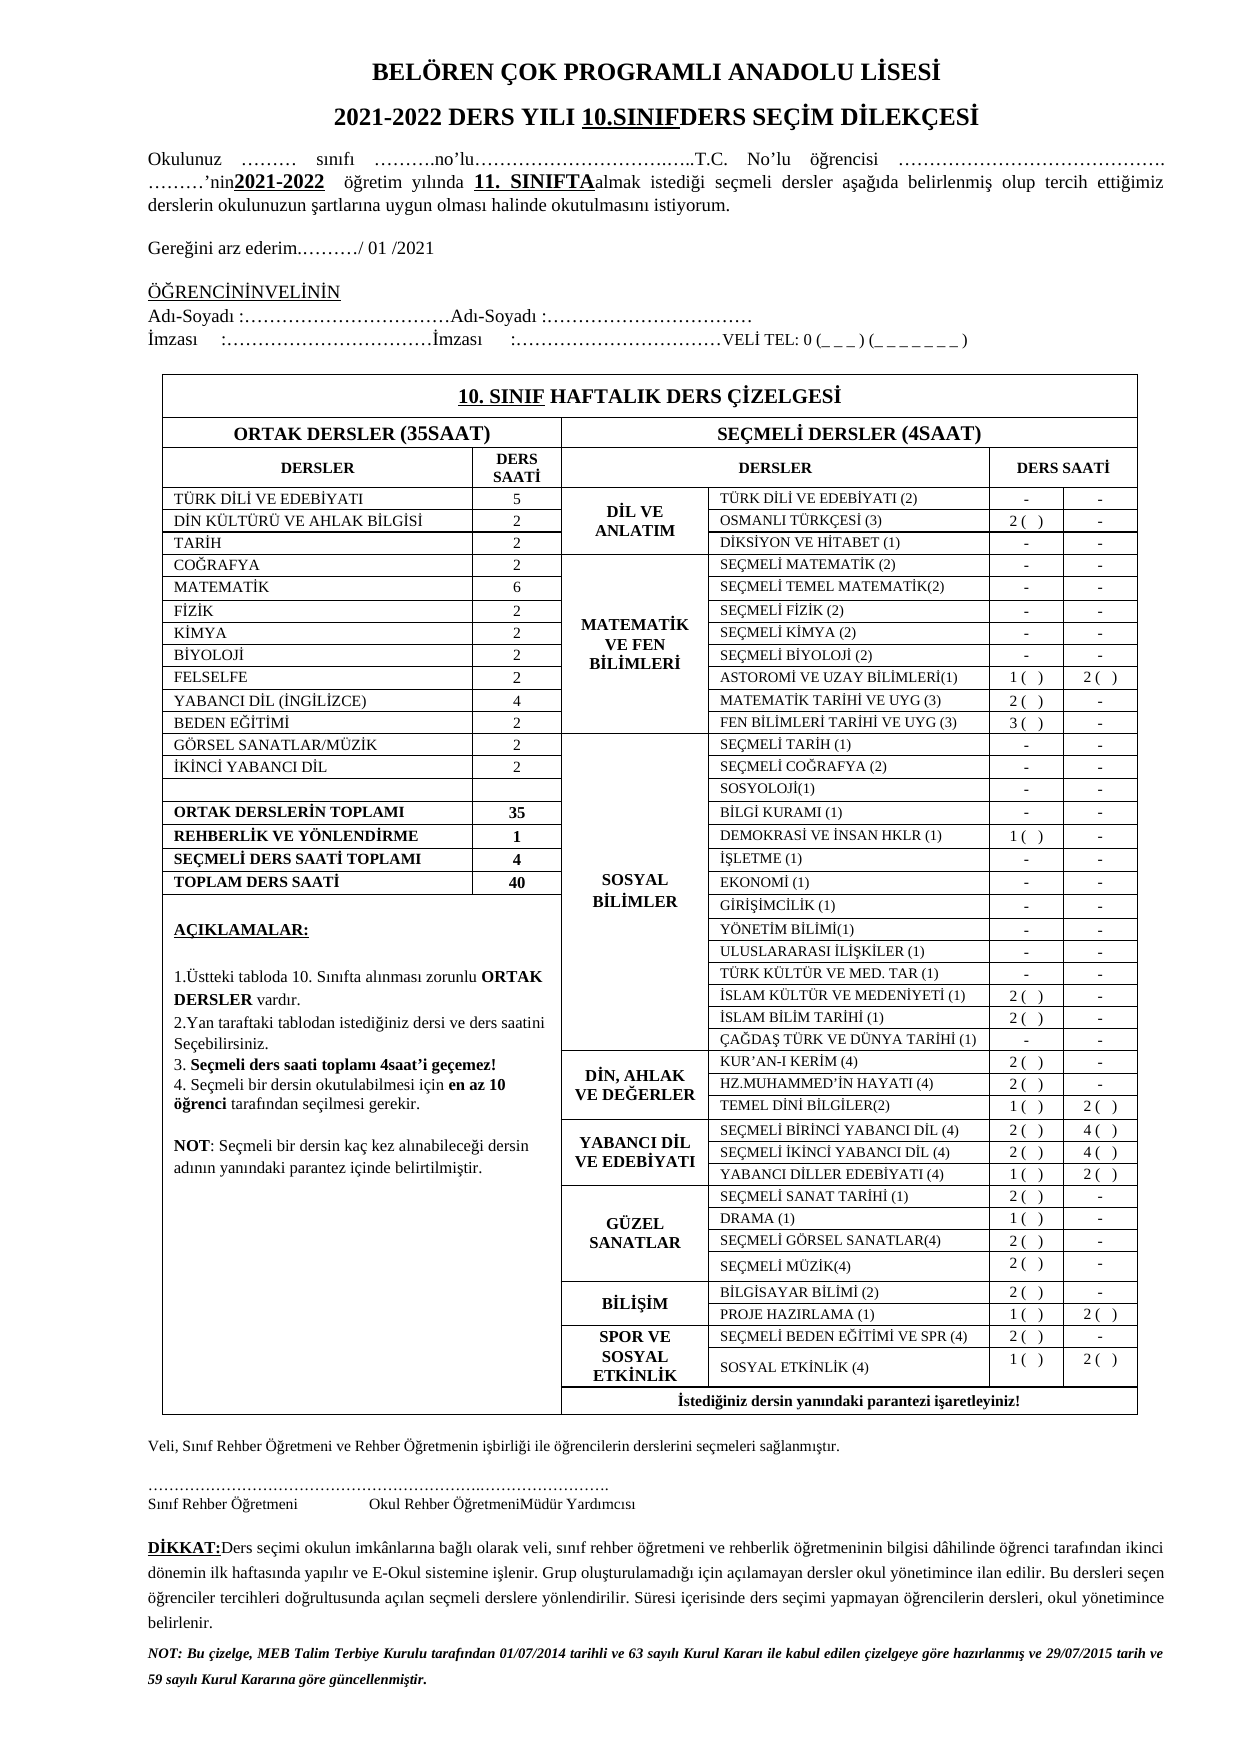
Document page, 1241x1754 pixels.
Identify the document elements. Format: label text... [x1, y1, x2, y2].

text NOT: Bu çizelge, MEB Talim Terbiye Kurulu tarafından 01/07/2014 tarihli ve 63 sayılı Kurul Kararı ile kabul edilen çizelgeye göre hazırlanmış ve 29/07/2015 tarih ve 59 sayılı Kurul Kararına göre güncellenmiştir. [148, 1637, 1165, 1689]
table_cell - [1064, 1208, 1137, 1229]
text ……………………………………………………….……………………. [148, 1475, 1165, 1493]
table_cell AÇIKLAMALAR: 1.Üstteki tabloda 10. Sınıfta alınması zorunlu ORTAK DERSLER vardır. 2.Yan taraftaki tablodan istediğiniz dersi ve ders saatini Seçebilirsiniz. 3. Seçmeli ders saati toplamı 4saat’i geçemez! 4. Seçmeli bir dersin okutulabilmesi için en az 10 öğrenci tarafından seçilmesi gerekir. NOT: Seçmeli bir dersin kaç kez alınabileceği dersin adının yanındaki parantez içinde belirtilmiştir. [163, 895, 561, 1414]
table_cell BİLİŞİM [562, 1282, 708, 1325]
table_cell 1 [473, 825, 561, 847]
table_cell 40 [473, 872, 561, 894]
table_cell SEÇMELİ TARİH (1) [709, 734, 989, 755]
table_cell DERS SAATİ [990, 448, 1137, 487]
table_cell COĞRAFYA [163, 555, 472, 576]
table_cell BİLGİSAYAR BİLİMİ (2) [709, 1282, 989, 1303]
table_cell İSLAM BİLİM TARİHİ (1) [709, 1007, 989, 1028]
table_cell - [1064, 779, 1137, 801]
table_cell SOSYAL BİLİMLER [562, 734, 708, 1050]
table_cell - [990, 734, 1063, 755]
text 2021-2022 DERS YILI 10.SINIFDERS SEÇİM DİLEKÇESİ [148, 102, 1165, 131]
table_cell 1 ( ) [990, 1096, 1063, 1118]
table_cell KUR’AN-I KERİM (4) [709, 1051, 989, 1072]
table_cell 2 ( ) [990, 1252, 1063, 1281]
table_cell ORTAK DERSLERİN TOPLAMI [163, 802, 472, 824]
table_cell - [990, 645, 1063, 666]
table_cell - [1064, 1186, 1137, 1207]
table_cell - [990, 779, 1063, 801]
table_cell - [1064, 601, 1137, 622]
table_cell DİN, AHLAK VE DEĞERLER [562, 1051, 708, 1118]
table_cell ORTAK DERSLER (35SAAT) [163, 418, 561, 447]
table_cell DEMOKRASİ VE İNSAN HKLR (1) [709, 825, 989, 847]
table_cell 3 ( ) [990, 712, 1063, 733]
table_cell 2 ( ) [990, 1007, 1063, 1028]
table_cell BİYOLOJİ [163, 645, 472, 666]
table_cell - [1064, 555, 1137, 576]
table_cell - [1064, 1252, 1137, 1281]
table_cell SEÇMELİ İKİNCİ YABANCI DİL (4) [709, 1142, 989, 1163]
table_cell [163, 779, 472, 801]
table_cell PROJE HAZIRLAMA (1) [709, 1304, 989, 1325]
table_cell DERSLER [163, 448, 472, 487]
table_cell İKİNCİ YABANCI DİL [163, 756, 472, 777]
table_cell - [1064, 488, 1137, 509]
table_cell 2 [473, 667, 561, 689]
table_cell - [990, 963, 1063, 984]
table_cell DİN KÜLTÜRÜ VE AHLAK BİLGİSİ [163, 510, 472, 531]
table_cell 2 ( ) [990, 1074, 1063, 1094]
table_cell - [1064, 895, 1137, 918]
table_cell HZ.MUHAMMED’İN HAYATI (4) [709, 1074, 989, 1094]
table_cell 5 [473, 488, 561, 509]
table_cell İSLAM KÜLTÜR VE MEDENİYETİ (1) [709, 985, 989, 1006]
table_cell - [990, 756, 1063, 777]
table_cell - [1064, 1282, 1137, 1303]
table_cell - [1064, 623, 1137, 644]
table_cell ASTOROMİ VE UZAY BİLİMLERİ(1) [709, 667, 989, 689]
text Adı-Soyadı :……………………………Adı-Soyadı :…………………………… [148, 304, 1165, 326]
table_cell - [1064, 533, 1137, 553]
table_cell - [1064, 919, 1137, 940]
table_cell - [1064, 1230, 1137, 1251]
table_cell SEÇMELİ BİYOLOJİ (2) [709, 645, 989, 666]
table_cell DERS SAATİ [473, 448, 561, 487]
table_cell - [1064, 1007, 1137, 1028]
table_cell - [1064, 645, 1137, 666]
table_cell TOPLAM DERS SAATİ [163, 872, 472, 894]
table_cell 2 ( ) [990, 1051, 1063, 1072]
table_cell - [990, 488, 1063, 509]
table_cell 2 ( ) [1064, 1096, 1137, 1118]
table_cell OSMANLI TÜRKÇESİ (3) [709, 510, 989, 531]
table_cell 4 [473, 690, 561, 711]
text Sınıf Rehber Öğretmeni Okul Rehber ÖğretmeniMüdür Yardımcısı [148, 1495, 1165, 1513]
table_cell DİKSİYON VE HİTABET (1) [709, 533, 989, 553]
table_cell BİLGİ KURAMI (1) [709, 802, 989, 824]
table_cell - [990, 941, 1063, 962]
table_cell SEÇMELİ KİMYA (2) [709, 623, 989, 644]
table_cell - [1064, 1074, 1137, 1094]
table_cell MATEMATİK TARİHİ VE UYG (3) [709, 690, 989, 711]
table_cell FEN BİLİMLERİ TARİHİ VE UYG (3) [709, 712, 989, 733]
table_cell SEÇMELİ GÖRSEL SANATLAR(4) [709, 1230, 989, 1251]
table_cell - [1064, 1029, 1137, 1050]
table_cell 2 [473, 601, 561, 622]
table_cell 1 ( ) [990, 1208, 1063, 1229]
table_cell ULUSLARARASI İLİŞKİLER (1) [709, 941, 989, 962]
table_cell - [990, 895, 1063, 918]
table_cell KİMYA [163, 623, 472, 644]
table_header 10. SINIF HAFTALIK DERS ÇİZELGESİ [163, 375, 1137, 417]
table_cell BEDEN EĞİTİMİ [163, 712, 472, 733]
table_cell - [1064, 690, 1137, 711]
text Okulunuz ……… sınıfı ……….no’lu………………………….…..T.C. No’lu öğrencisi …………………………………….………’nin2021-2022 öğretim yılında 11. SINIFTAalmak istediği seçmeli dersler aşağıda belirlenmiş olup tercih ettiğimiz derslerin okulunuzun şartlarına uygun olması halinde okutulmasını istiyorum. [148, 148, 1165, 215]
table_cell 2 ( ) [1064, 1164, 1137, 1185]
table_cell - [990, 623, 1063, 644]
table_cell - [1064, 825, 1137, 847]
text İmzası :……………………………İmzası :……………………………VELİ TEL: 0 (_ _ _ ) (_ _ _ _ _ _ _ ) [148, 328, 1165, 349]
table_cell FELSELFE [163, 667, 472, 689]
table_cell 2 [473, 533, 561, 553]
table_cell - [990, 919, 1063, 940]
table_cell DRAMA (1) [709, 1208, 989, 1229]
table_cell 2 [473, 510, 561, 531]
table_cell DİL VE ANLATIM [562, 488, 708, 553]
table_cell SEÇMELİ MÜZİK(4) [709, 1252, 989, 1281]
text BELÖREN ÇOK PROGRAMLI ANADOLU LİSESİ [148, 57, 1165, 86]
table_cell 2 ( ) [990, 1326, 1063, 1347]
table_cell 1 ( ) [990, 1348, 1063, 1386]
table_cell - [990, 601, 1063, 622]
table_cell - [1064, 712, 1137, 733]
table_cell 2 ( ) [1064, 667, 1137, 689]
table_cell 2 ( ) [990, 510, 1063, 531]
table_cell 4 ( ) [1064, 1120, 1137, 1141]
table_cell 2 ( ) [990, 985, 1063, 1006]
table_cell TÜRK KÜLTÜR VE MED. TAR (1) [709, 963, 989, 984]
table_cell 2 ( ) [1064, 1304, 1137, 1325]
table_cell SEÇMELİ SANAT TARİHİ (1) [709, 1186, 989, 1207]
table_cell TARİH [163, 533, 472, 553]
table_cell GÜZEL SANATLAR [562, 1186, 708, 1281]
table_cell 2 [473, 734, 561, 755]
table_cell - [990, 577, 1063, 599]
table_cell YABANCI DİL (İNGİLİZCE) [163, 690, 472, 711]
table_cell SOSYAL ETKİNLİK (4) [709, 1348, 989, 1386]
table_cell 2 ( ) [990, 1230, 1063, 1251]
table_cell SPOR VE SOSYAL ETKİNLİK [562, 1326, 708, 1386]
table_cell MATEMATİK VE FEN BİLİMLERİ [562, 555, 708, 733]
table_cell 4 ( ) [1064, 1142, 1137, 1163]
table_cell 4 [473, 849, 561, 871]
table_cell - [1064, 802, 1137, 824]
table_cell 2 [473, 555, 561, 576]
table_cell DERSLER [562, 448, 989, 487]
table_cell - [1064, 1326, 1137, 1347]
table_cell TEMEL DİNİ BİLGİLER(2) [709, 1096, 989, 1118]
table_cell SEÇMELİ COĞRAFYA (2) [709, 756, 989, 777]
table_cell 6 [473, 577, 561, 599]
text Veli, Sınıf Rehber Öğretmeni ve Rehber Öğretmenin işbirliği ile öğrencilerin derslerini seçmeleri sağlanmıştır. [148, 1436, 1165, 1454]
table_cell - [990, 872, 1063, 894]
table_cell 1 ( ) [990, 667, 1063, 689]
table_cell İŞLETME (1) [709, 849, 989, 871]
text Gereğini arz ederim.………/ 01 /2021 [148, 237, 1165, 258]
table_cell - [1064, 577, 1137, 599]
table_cell SEÇMELİ BEDEN EĞİTİMİ VE SPR (4) [709, 1326, 989, 1347]
table_cell YABANCI DİLLER EDEBİYATI (4) [709, 1164, 989, 1185]
table_cell TÜRK DİLİ VE EDEBİYATI [163, 488, 472, 509]
table_cell FİZİK [163, 601, 472, 622]
table_cell - [1064, 985, 1137, 1006]
table_cell GÖRSEL SANATLAR/MÜZİK [163, 734, 472, 755]
table_cell SEÇMELİ DERSLER (4SAAT) [562, 418, 1137, 447]
table_cell SEÇMELİ BİRİNCİ YABANCI DİL (4) [709, 1120, 989, 1141]
table_cell 1 ( ) [990, 1164, 1063, 1185]
table_cell YÖNETİM BİLİMİ(1) [709, 919, 989, 940]
table_cell [473, 779, 561, 801]
table_cell EKONOMİ (1) [709, 872, 989, 894]
table_cell 1 ( ) [990, 1304, 1063, 1325]
table_cell 2 [473, 756, 561, 777]
table_cell SEÇMELİ FİZİK (2) [709, 601, 989, 622]
table_cell 1 ( ) [990, 825, 1063, 847]
table_cell SEÇMELİ DERS SAATİ TOPLAMI [163, 849, 472, 871]
table_cell - [990, 555, 1063, 576]
table_cell - [1064, 734, 1137, 755]
table_cell 2 ( ) [990, 1120, 1063, 1141]
table_cell 2 ( ) [990, 1142, 1063, 1163]
table_cell İstediğiniz dersin yanındaki parantezi işaretleyiniz! [562, 1388, 1137, 1414]
table_cell 2 ( ) [990, 690, 1063, 711]
table_cell - [990, 849, 1063, 871]
text DİKKAT:Ders seçimi okulun imkânlarına bağlı olarak veli, sınıf rehber öğretmeni ve rehberlik öğretmeninin bilgisi dâhilinde öğrenci tarafından ikinci dönemin ilk haftasında yapılır ve E-Okul sistemine işlenir. Grup oluşturulamadığı için açılamayan dersler okul yönetimince ilan edilir. Bu dersleri seçen öğrenciler tercihleri doğrultusunda açılan seçmeli derslere yönlendirilir. Süresi içerisinde ders seçimi yapmayan öğrencilerin dersleri, okul yönetimince belirlenir. [148, 1534, 1165, 1634]
table_cell - [990, 1029, 1063, 1050]
table_cell - [1064, 872, 1137, 894]
table_cell 2 [473, 623, 561, 644]
table_cell - [990, 533, 1063, 553]
table_cell SOSYOLOJİ(1) [709, 779, 989, 801]
table_cell ÇAĞDAŞ TÜRK VE DÜNYA TARİHİ (1) [709, 1029, 989, 1050]
text ÖĞRENCİNİNVELİNİN [148, 281, 1165, 303]
table_cell - [1064, 1051, 1137, 1072]
table_cell - [990, 802, 1063, 824]
table_cell TÜRK DİLİ VE EDEBİYATI (2) [709, 488, 989, 509]
table_cell - [1064, 756, 1137, 777]
table_cell - [1064, 849, 1137, 871]
table_cell 2 ( ) [1064, 1348, 1137, 1386]
table_cell GİRİŞİMCİLİK (1) [709, 895, 989, 918]
table_cell - [1064, 510, 1137, 531]
table_cell SEÇMELİ MATEMATİK (2) [709, 555, 989, 576]
table_cell 2 [473, 712, 561, 733]
table_cell 2 ( ) [990, 1186, 1063, 1207]
table_cell - [1064, 941, 1137, 962]
table_cell 2 [473, 645, 561, 666]
table_cell - [1064, 963, 1137, 984]
table_cell SEÇMELİ TEMEL MATEMATİK(2) [709, 577, 989, 599]
table_cell YABANCI DİL VE EDEBİYATI [562, 1120, 708, 1185]
table_cell 35 [473, 802, 561, 824]
table_cell MATEMATİK [163, 577, 472, 599]
table_cell REHBERLİK VE YÖNLENDİRME [163, 825, 472, 847]
table_cell 2 ( ) [990, 1282, 1063, 1303]
